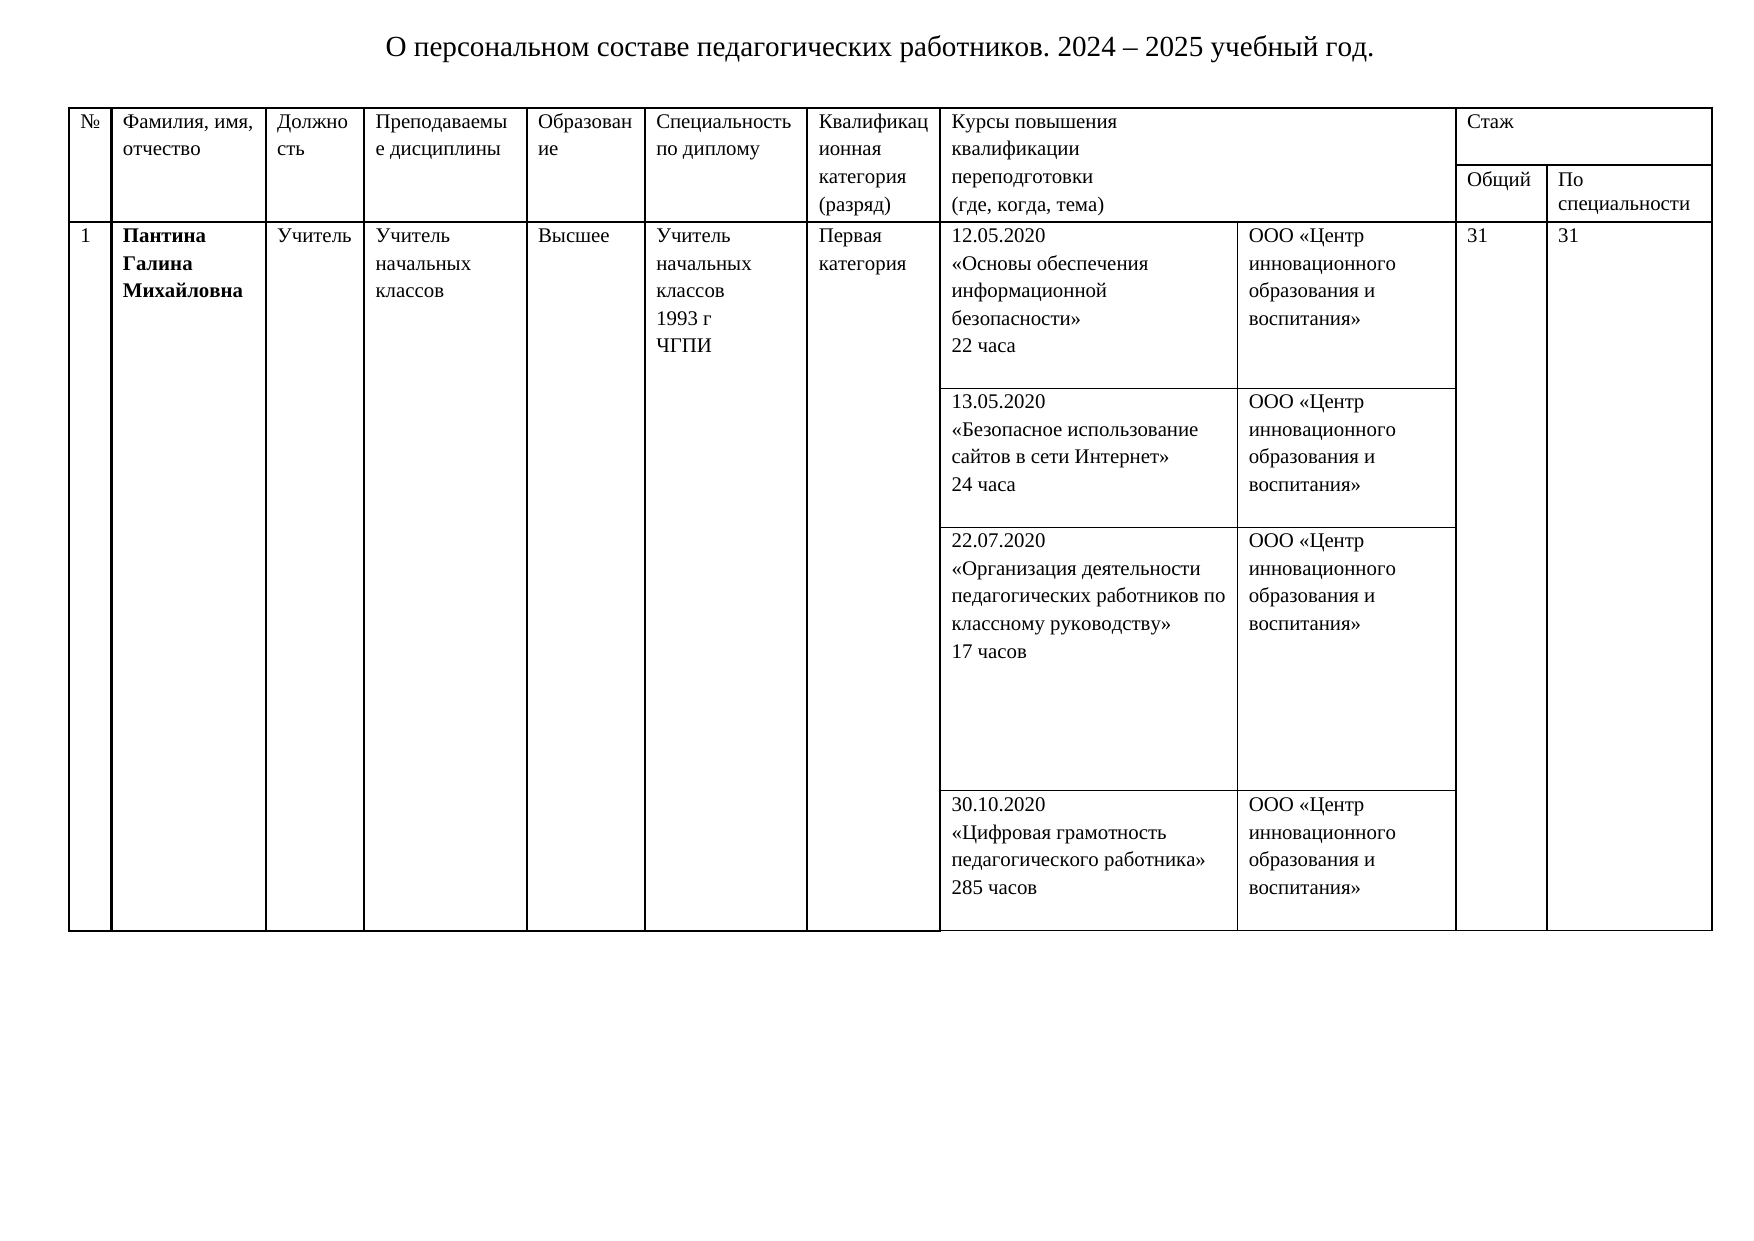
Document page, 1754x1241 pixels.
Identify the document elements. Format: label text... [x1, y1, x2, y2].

table_cell ООО «Центр инновационного образования и воспитания» [1238, 791, 1455, 930]
table_cell Общий [1457, 166, 1546, 221]
table_cell [1457, 763, 1546, 930]
table_cell [113, 763, 265, 930]
table_cell [528, 763, 644, 930]
table_cell Учитель начальных классов [365, 223, 526, 762]
table_cell Высшее [528, 223, 644, 762]
table_cell 22.07.2020 «Организация деятельности педагогических работников по классному руководству» 17 часов [941, 528, 1237, 790]
table_header Образование [528, 109, 644, 221]
table_cell [70, 763, 110, 930]
table_header Квалификационная категория (разряд) [808, 109, 939, 221]
table_cell Учитель [267, 223, 363, 762]
text О персональном составе педагогических работников. 2024 – 2025 учебный год. [59, 29, 1701, 63]
table_cell [267, 763, 363, 930]
table_cell ООО «Центр инновационного образования и воспитания» [1238, 528, 1455, 790]
table_cell 1 [70, 223, 110, 762]
table_cell Учитель начальных классов 1993 г ЧГПИ [646, 223, 806, 762]
table_cell По специальности [1548, 166, 1711, 221]
table_cell [646, 763, 806, 930]
table_cell 13.05.2020 «Безопасное использование сайтов в сети Интернет» 24 часа [941, 389, 1237, 527]
table_header Специальность по диплому [646, 109, 806, 221]
table_header № [70, 109, 110, 221]
table_cell 30.10.2020 «Цифровая грамотность педагогического работника» 285 часов [941, 791, 1237, 930]
table_cell 12.05.2020 «Основы обеспечения информационной безопасности» 22 часа [941, 223, 1237, 388]
table_cell [808, 763, 939, 930]
table_header Курсы повышения квалификации переподготовки (где, когда, тема) [941, 109, 1455, 221]
table_header Преподаваемые дисциплины [365, 109, 526, 221]
table_cell ООО «Центр инновационного образования и воспитания» [1238, 389, 1455, 527]
table_cell ООО «Центр инновационного образования и воспитания» [1238, 223, 1455, 388]
table_cell 31 [1548, 223, 1711, 762]
table_cell 31 [1457, 223, 1546, 762]
table_header Фамилия, имя, отчество [113, 109, 265, 221]
table_cell Первая категория [808, 223, 939, 762]
table_cell [1548, 763, 1711, 930]
table_cell [365, 763, 526, 930]
table_header Должность [267, 109, 363, 221]
table_header Стаж [1457, 109, 1711, 164]
table_cell Пантина Галина Михайловна [113, 223, 265, 762]
